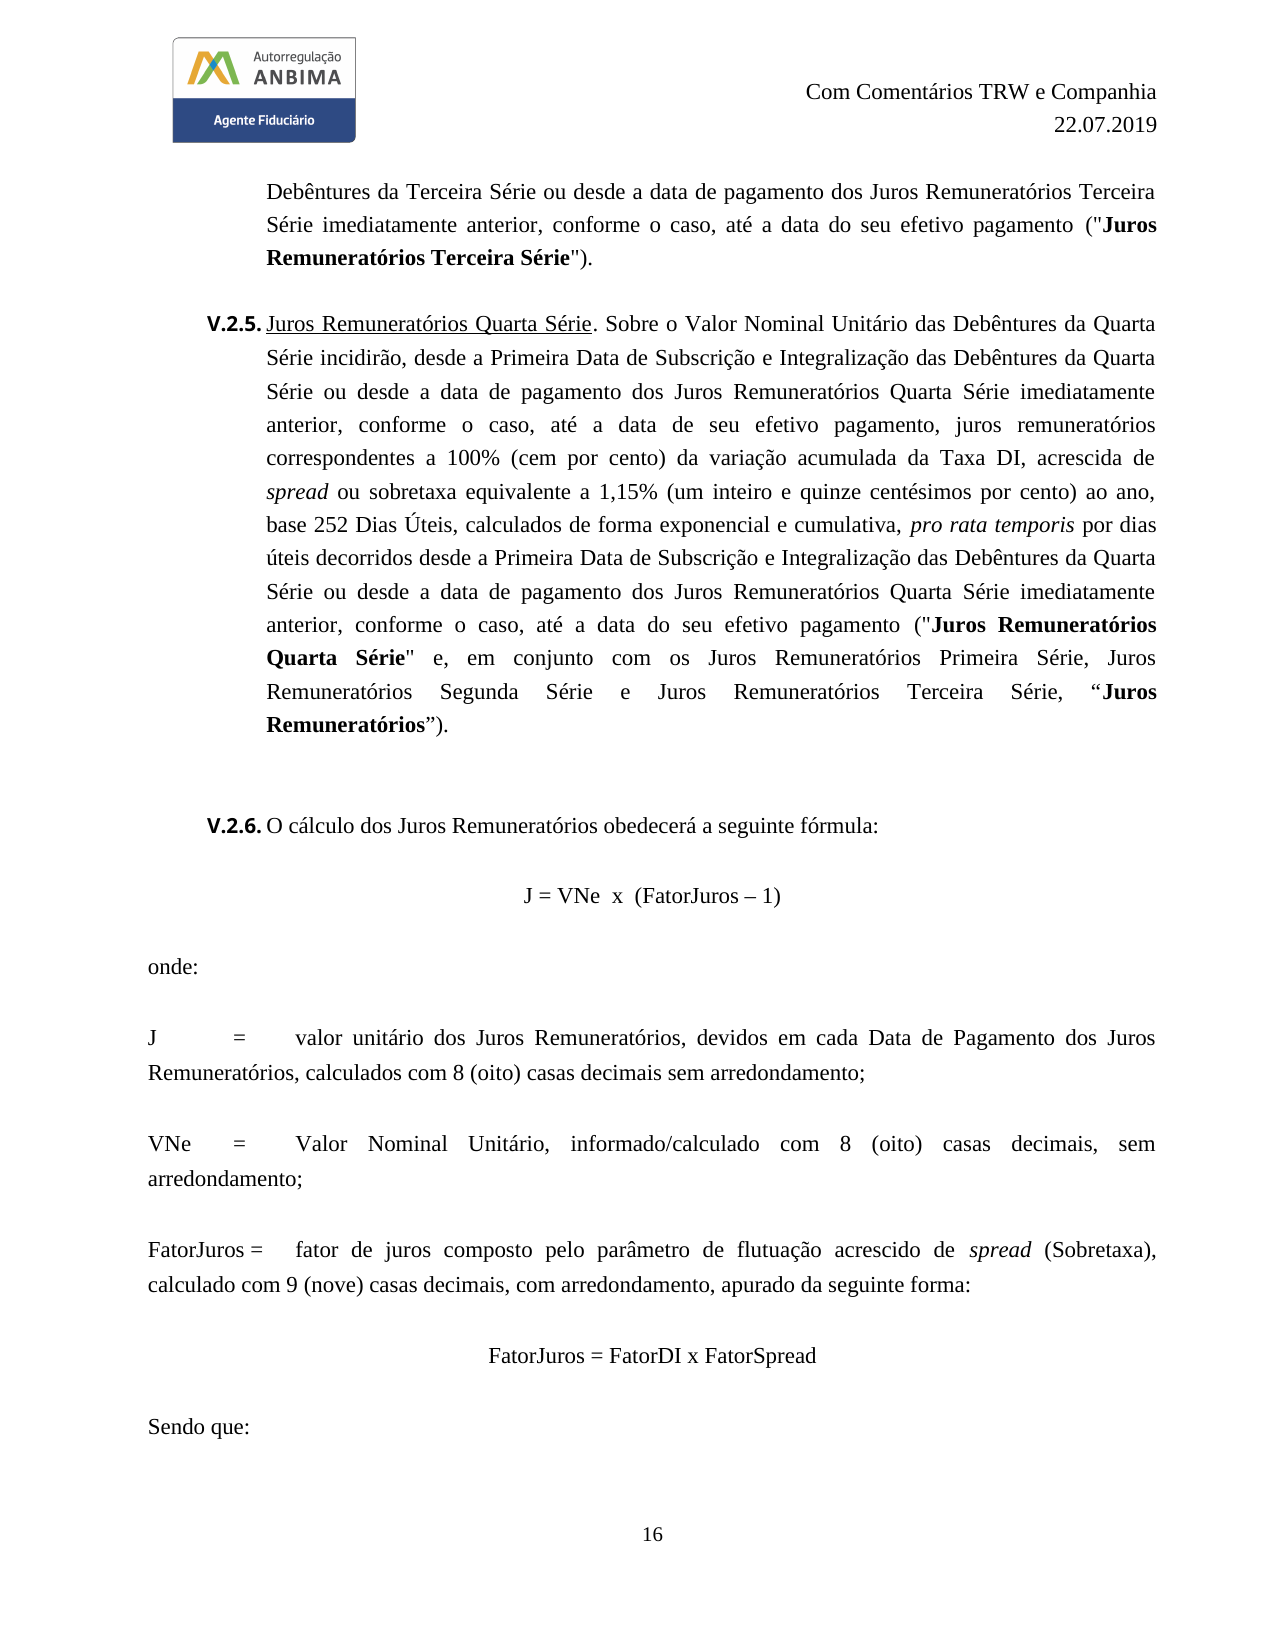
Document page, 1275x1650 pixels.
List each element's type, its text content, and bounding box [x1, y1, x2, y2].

text FatorJuros = fator de juros composto pelo parâmetro de flutuação acrescido de spread (Sobretaxa), calculado com 9 (nove) casas decimais, com arredondamento, apurado da seguinte forma: [148, 1229, 1157, 1300]
list Juros Remuneratórios Quarta Série. Sobre o Valor Nominal Unitário das Debêntures da Quarta Série incidirão, desde a Primeira Data de Subscrição e Integralização das Debêntures da Quarta Série ou desde a data de pagamento dos Juros Remuneratórios Quarta Série imediatamente anterior, conforme o caso, até a data de seu efetivo pagamento, juros remuneratórios correspondentes a 100% (cem por cento) da variação acumulada da Taxa DI, acrescida de spread ou sobretaxa equivalente a 1,15% (um inteiro e quinze centésimos por cento) ao ano, base 252 Dias Úteis, calculados de forma exponencial e cumulativa, pro rata temporis por dias úteis decorridos desde a Primeira Data de Subscrição e Integralização das Debêntures da Quarta Série ou desde a data de pagamento dos Juros Remuneratórios Quarta Série imediatamente anterior, conforme o caso, até a data do seu efetivo pagamento ("Juros Remuneratórios Quarta Série" e, em conjunto com os Juros Remuneratórios Primeira Série, Juros Remuneratórios Segunda Série e Juros Remuneratórios Terceira Série, “Juros Remuneratórios”). [207, 304, 1157, 737]
text FatorJuros = FatorDI x FatorSpread [148, 1335, 1157, 1371]
text Sendo que: [148, 1406, 1157, 1442]
picture [172, 37, 356, 143]
list O cálculo dos Juros Remuneratórios obedecerá a seguinte fórmula: [207, 806, 1157, 839]
text VNe = Valor Nominal Unitário, informado/calculado com 8 (oito) casas decimais, sem arredondamento; [148, 1123, 1157, 1194]
text onde: [148, 946, 1157, 981]
text J = VNe x (FatorJuros – 1) [148, 875, 1157, 910]
text J = valor unitário dos Juros Remuneratórios, devidos em cada Data de Pagamento dos Juros Remuneratórios, calculados com 8 (oito) casas decimais sem arredondamento; [148, 1017, 1157, 1087]
